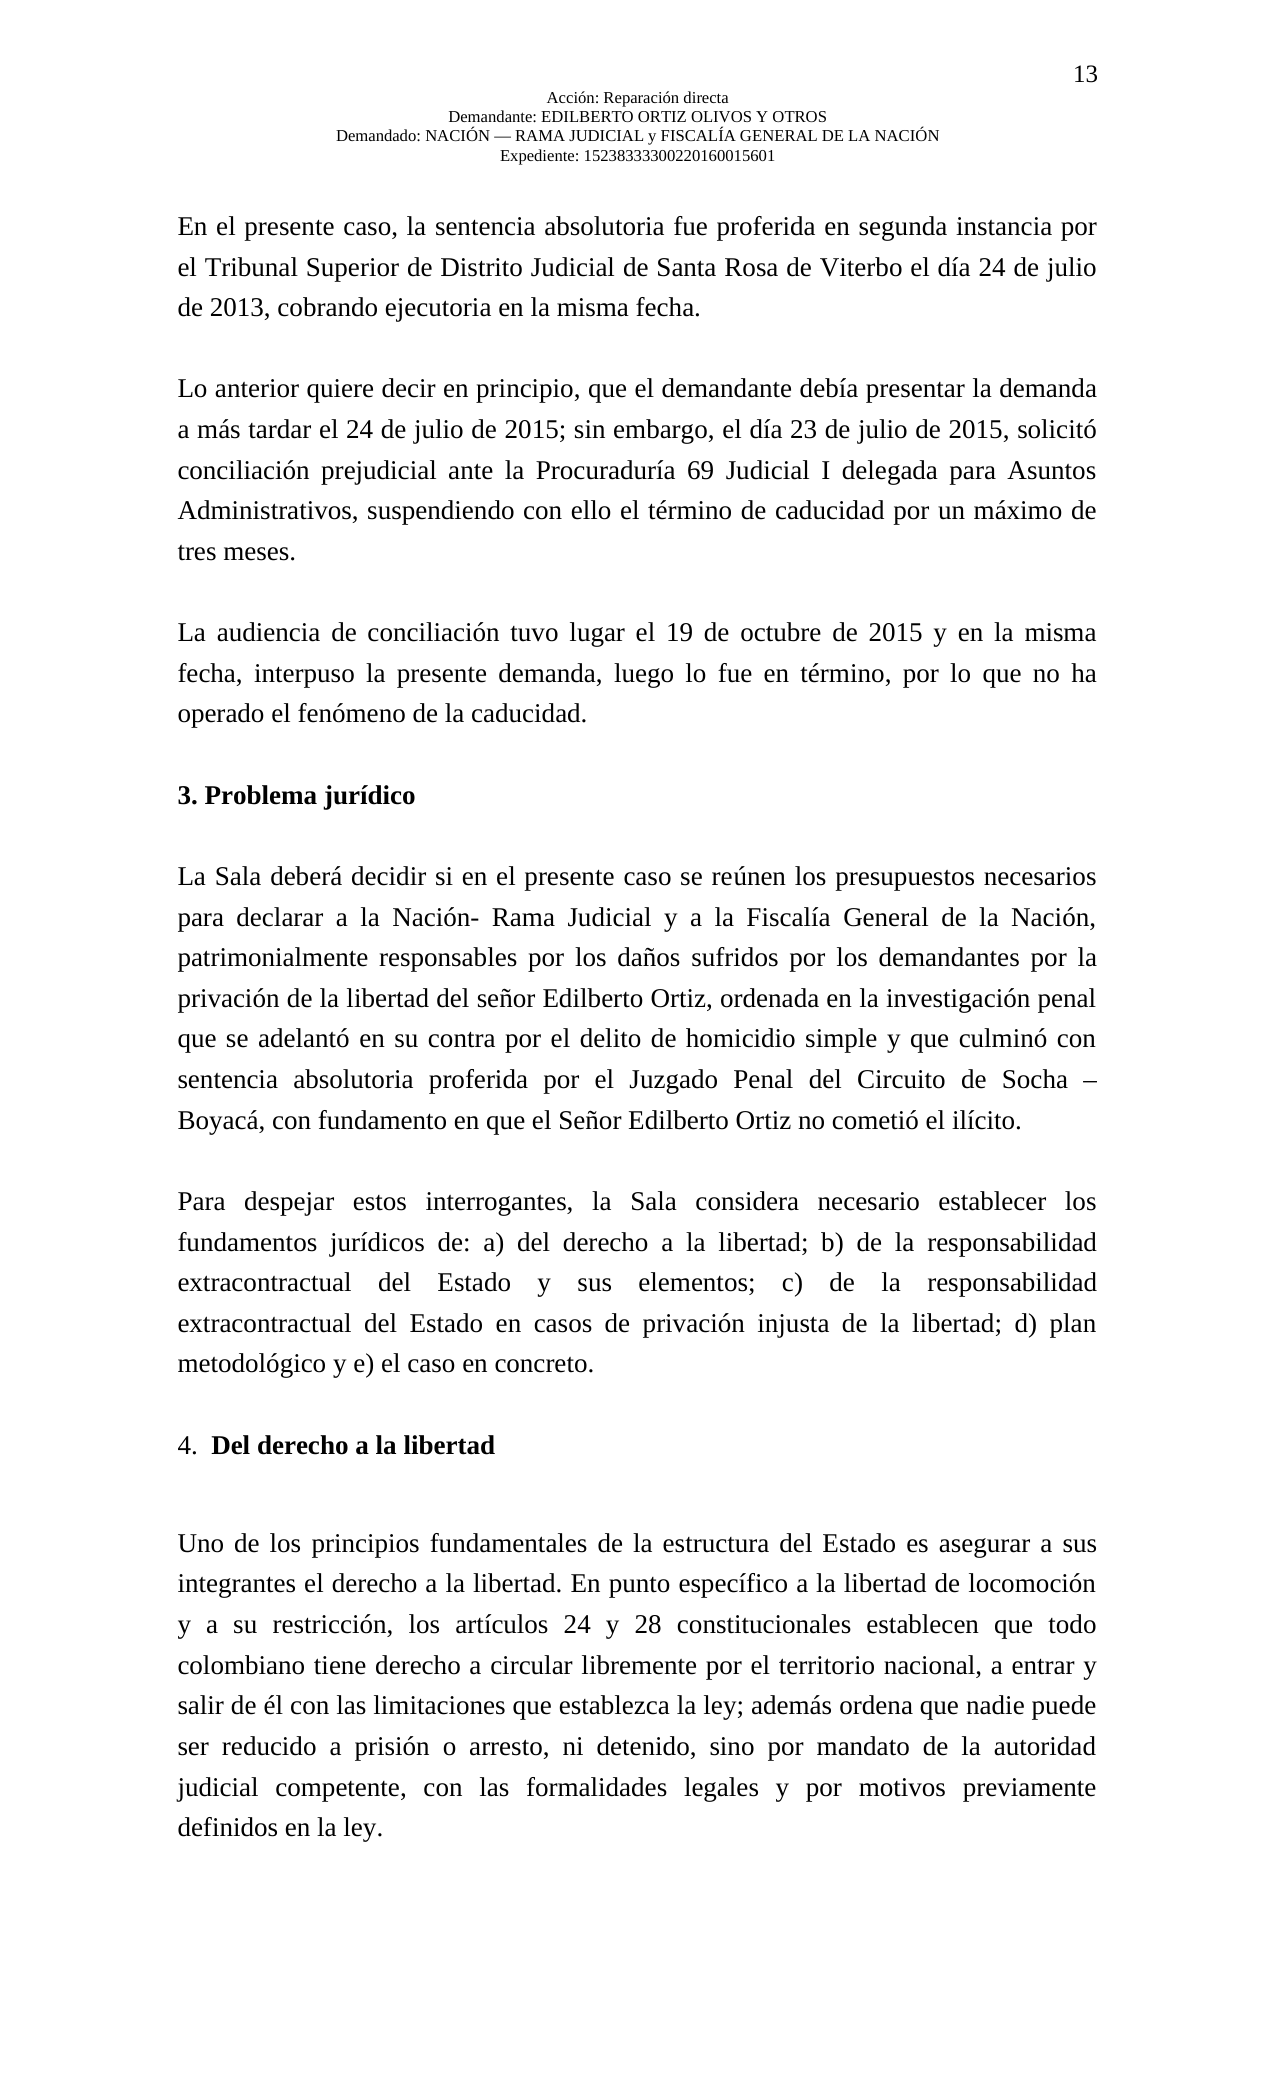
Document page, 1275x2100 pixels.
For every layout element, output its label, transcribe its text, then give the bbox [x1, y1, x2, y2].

text En el presente caso, la sentencia absolutoria fue proferida en segunda instancia por el Tribunal Superior de Distrito Judicial de Santa Rosa de Viterbo el día 24 de julio de 2013, cobrando ejecutoria en la misma fecha. [177, 203, 1098, 325]
text La Sala deberá decidir si en el presente caso se reúnen los presupuestos necesarios para declarar a la Nación- Rama Judicial y a la Fiscalía General de la Nación, patrimonialmente responsables por los daños sufridos por los demandantes por la privación de la libertad del señor Edilberto Ortiz, ordenada en la investigación penal que se adelantó en su contra por el delito de homicidio simple y que culminó con sentencia absolutoria proferida por el Juzgado Penal del Circuito de Socha – Boyacá, con fundamento en que el Señor Edilberto Ortiz no cometió el ilícito. [177, 853, 1098, 1137]
text 4. Del derecho a la libertad [177, 1422, 1098, 1462]
text Uno de los principios fundamentales de la estructura del Estado es asegurar a sus integrantes el derecho a la libertad. En punto específico a la libertad de locomoción y a su restricción, los artículos 24 y 28 constitucionales establecen que todo colombiano tiene derecho a circular libremente por el territorio nacional, a entrar y salir de él con las limitaciones que establezca la ley; además ordena que nadie puede ser reducido a prisión o arresto, ni detenido, sino por mandato de la autoridad judicial competente, con las formalidades legales y por motivos previamente definidos en la ley. [177, 1520, 1098, 1845]
text Para despejar estos interrogantes, la Sala considera necesario establecer los fundamentos jurídicos de: a) del derecho a la libertad; b) de la responsabilidad extracontractual del Estado y sus elementos; c) de la responsabilidad extracontractual del Estado en casos de privación injusta de la libertad; d) plan metodológico y e) el caso en concreto. [177, 1178, 1098, 1381]
text Lo anterior quiere decir en principio, que el demandante debía presentar la demanda a más tardar el 24 de julio de 2015; sin embargo, el día 23 de julio de 2015, solicitó conciliación prejudicial ante la Procuraduría 69 Judicial I delegada para Asuntos Administrativos, suspendiendo con ello el término de caducidad por un máximo de tres meses. [177, 365, 1098, 568]
text 3. Problema jurídico [177, 772, 1098, 812]
text La audiencia de conciliación tuvo lugar el 19 de octubre de 2015 y en la misma fecha, interpuso la presente demanda, luego lo fue en término, por lo que no ha operado el fenómeno de la caducidad. [177, 609, 1098, 731]
